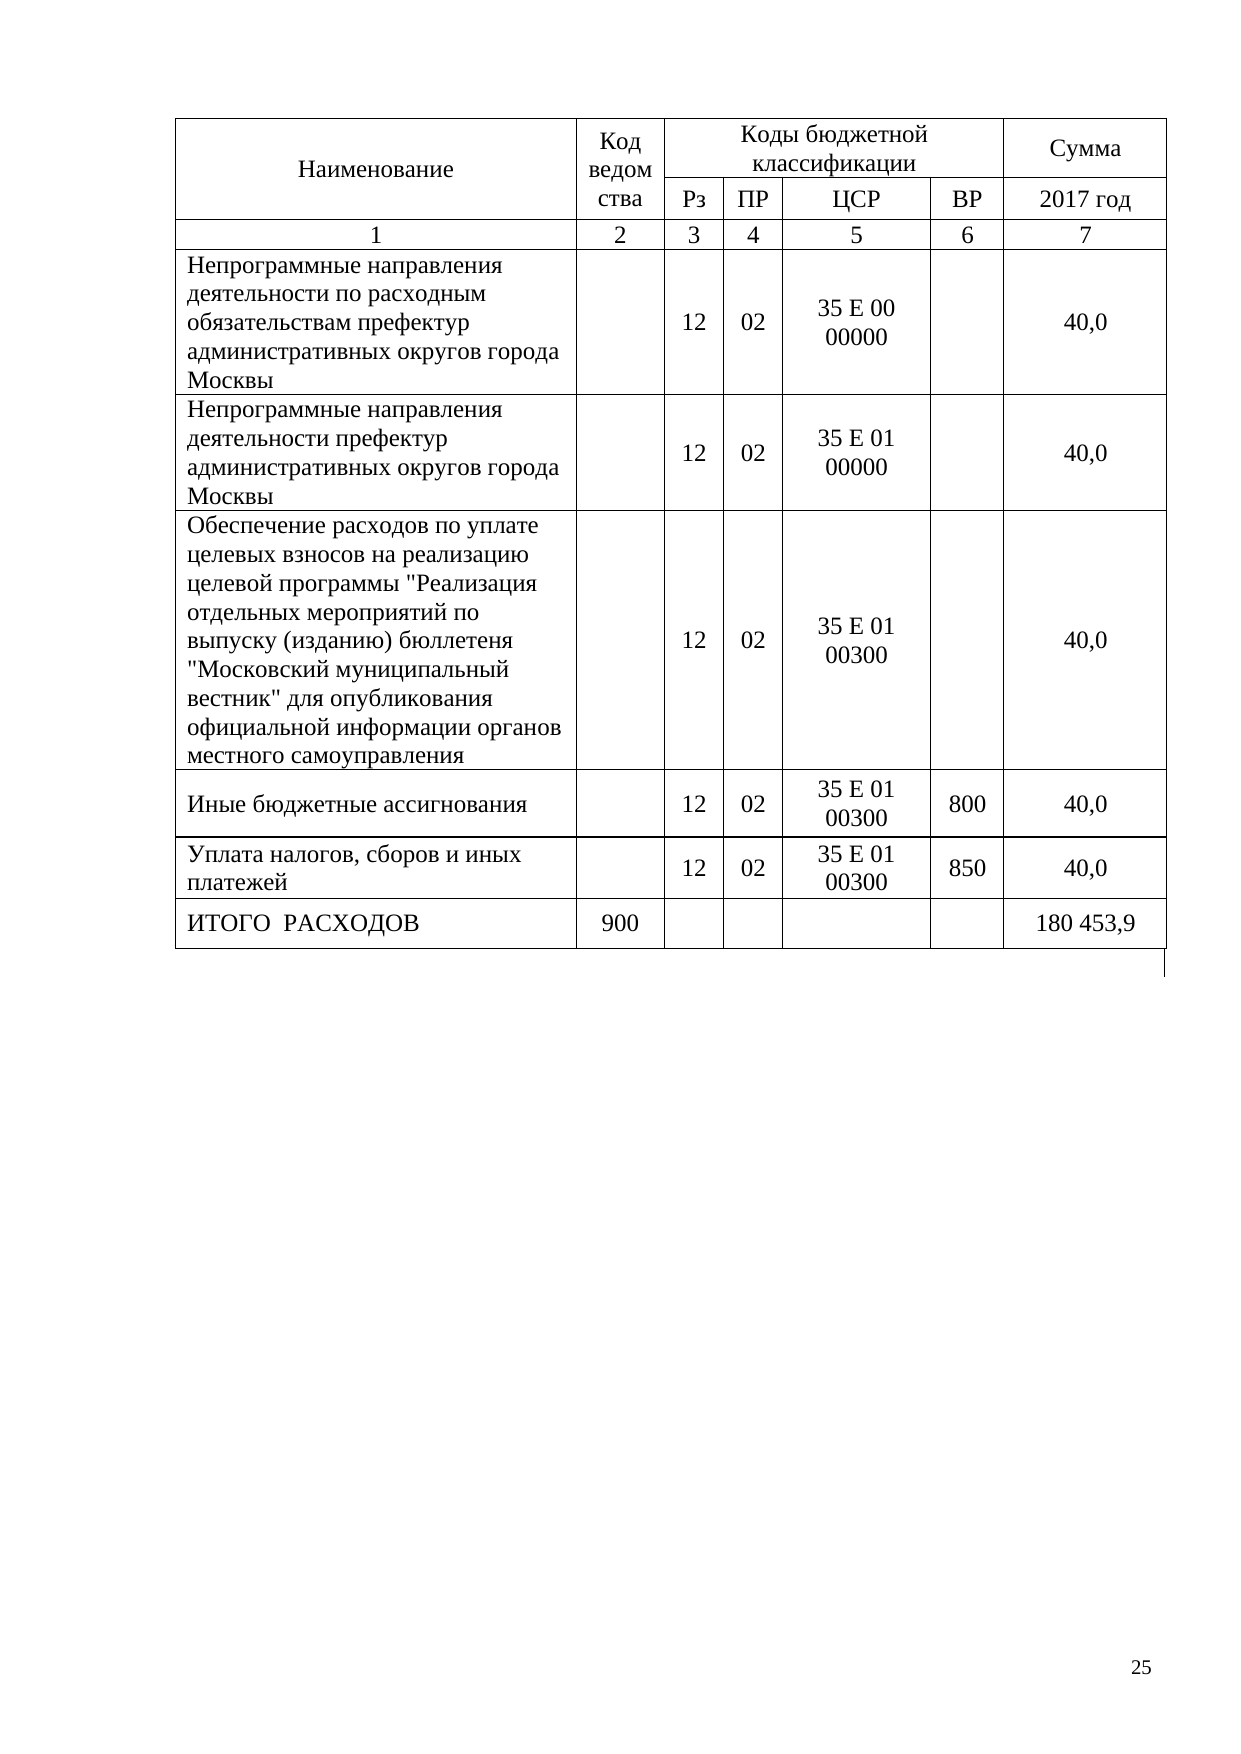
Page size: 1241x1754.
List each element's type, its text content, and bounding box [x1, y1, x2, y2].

table_cell 40,0 [1004, 511, 1166, 769]
table_cell 40,0 [1004, 250, 1166, 393]
table_cell Уплата налогов, сборов и иных платежей [176, 838, 576, 897]
table_cell ВР [931, 178, 1003, 219]
table_cell 35 Е 01 00300 [783, 838, 930, 897]
table_cell 12 [665, 770, 723, 836]
table_header Коды бюджетной классификации [665, 119, 1003, 177]
table_cell 850 [931, 838, 1003, 897]
table_cell 180 453,9 [1004, 899, 1166, 947]
table_cell 02 [724, 838, 782, 897]
table_cell Иные бюджетные ассигнования [176, 770, 576, 836]
table_cell 12 [665, 838, 723, 897]
table_cell [931, 899, 1003, 947]
table_cell Непрограммные направления деятельности по расходным обязательствам префектур административных округов города Москвы [176, 250, 576, 393]
table_cell 02 [724, 395, 782, 509]
table_cell 12 [665, 511, 723, 769]
table_cell ИТОГО РАСХОДОВ [176, 899, 576, 947]
table_header Код ведомства [577, 119, 664, 219]
table_cell [577, 511, 664, 769]
table_cell Обеспечение расходов по уплате целевых взносов на реализацию целевой программы "Реализация отдельных мероприятий по выпуску (изданию) бюллетеня "Московский муниципальный вестник" для опубликования официальной информации органов местного самоуправления [176, 511, 576, 769]
table_cell 35 Е 00 00000 [783, 250, 930, 393]
table_cell [577, 838, 664, 897]
table_cell 35 Е 01 00300 [783, 770, 930, 836]
table_cell ПР [724, 178, 782, 219]
table_cell [577, 770, 664, 836]
table_cell 800 [931, 770, 1003, 836]
table_cell [577, 395, 664, 509]
table_cell 7 [1004, 220, 1166, 249]
table_cell 6 [931, 220, 1003, 249]
table_cell 02 [724, 770, 782, 836]
table_cell 40,0 [1004, 395, 1166, 509]
table_cell 2017 год [1004, 178, 1166, 219]
table_cell 4 [724, 220, 782, 249]
table_cell 1 [176, 220, 576, 249]
table_cell 02 [724, 250, 782, 393]
table_cell [931, 511, 1003, 769]
table_cell ЦСР [783, 178, 930, 219]
table_cell [665, 899, 723, 947]
table_cell 12 [665, 250, 723, 393]
table_cell [783, 899, 930, 947]
table_header Наименование [176, 119, 576, 219]
table_cell [931, 395, 1003, 509]
table_cell 40,0 [1004, 838, 1166, 897]
table_cell [931, 250, 1003, 393]
table_cell [724, 899, 782, 947]
table_cell 12 [665, 395, 723, 509]
table_cell 3 [665, 220, 723, 249]
table_cell Рз [665, 178, 723, 219]
table_cell 35 Е 01 00300 [783, 511, 930, 769]
table_cell 5 [783, 220, 930, 249]
table_cell Непрограммные направления деятельности префектур административных округов города Москвы [176, 395, 576, 509]
table_cell 35 Е 01 00000 [783, 395, 930, 509]
table_cell 40,0 [1004, 770, 1166, 836]
table_cell [577, 250, 664, 393]
table_header Сумма [1004, 119, 1166, 177]
table_cell 2 [577, 220, 664, 249]
table_cell 02 [724, 511, 782, 769]
table_cell 900 [577, 899, 664, 947]
